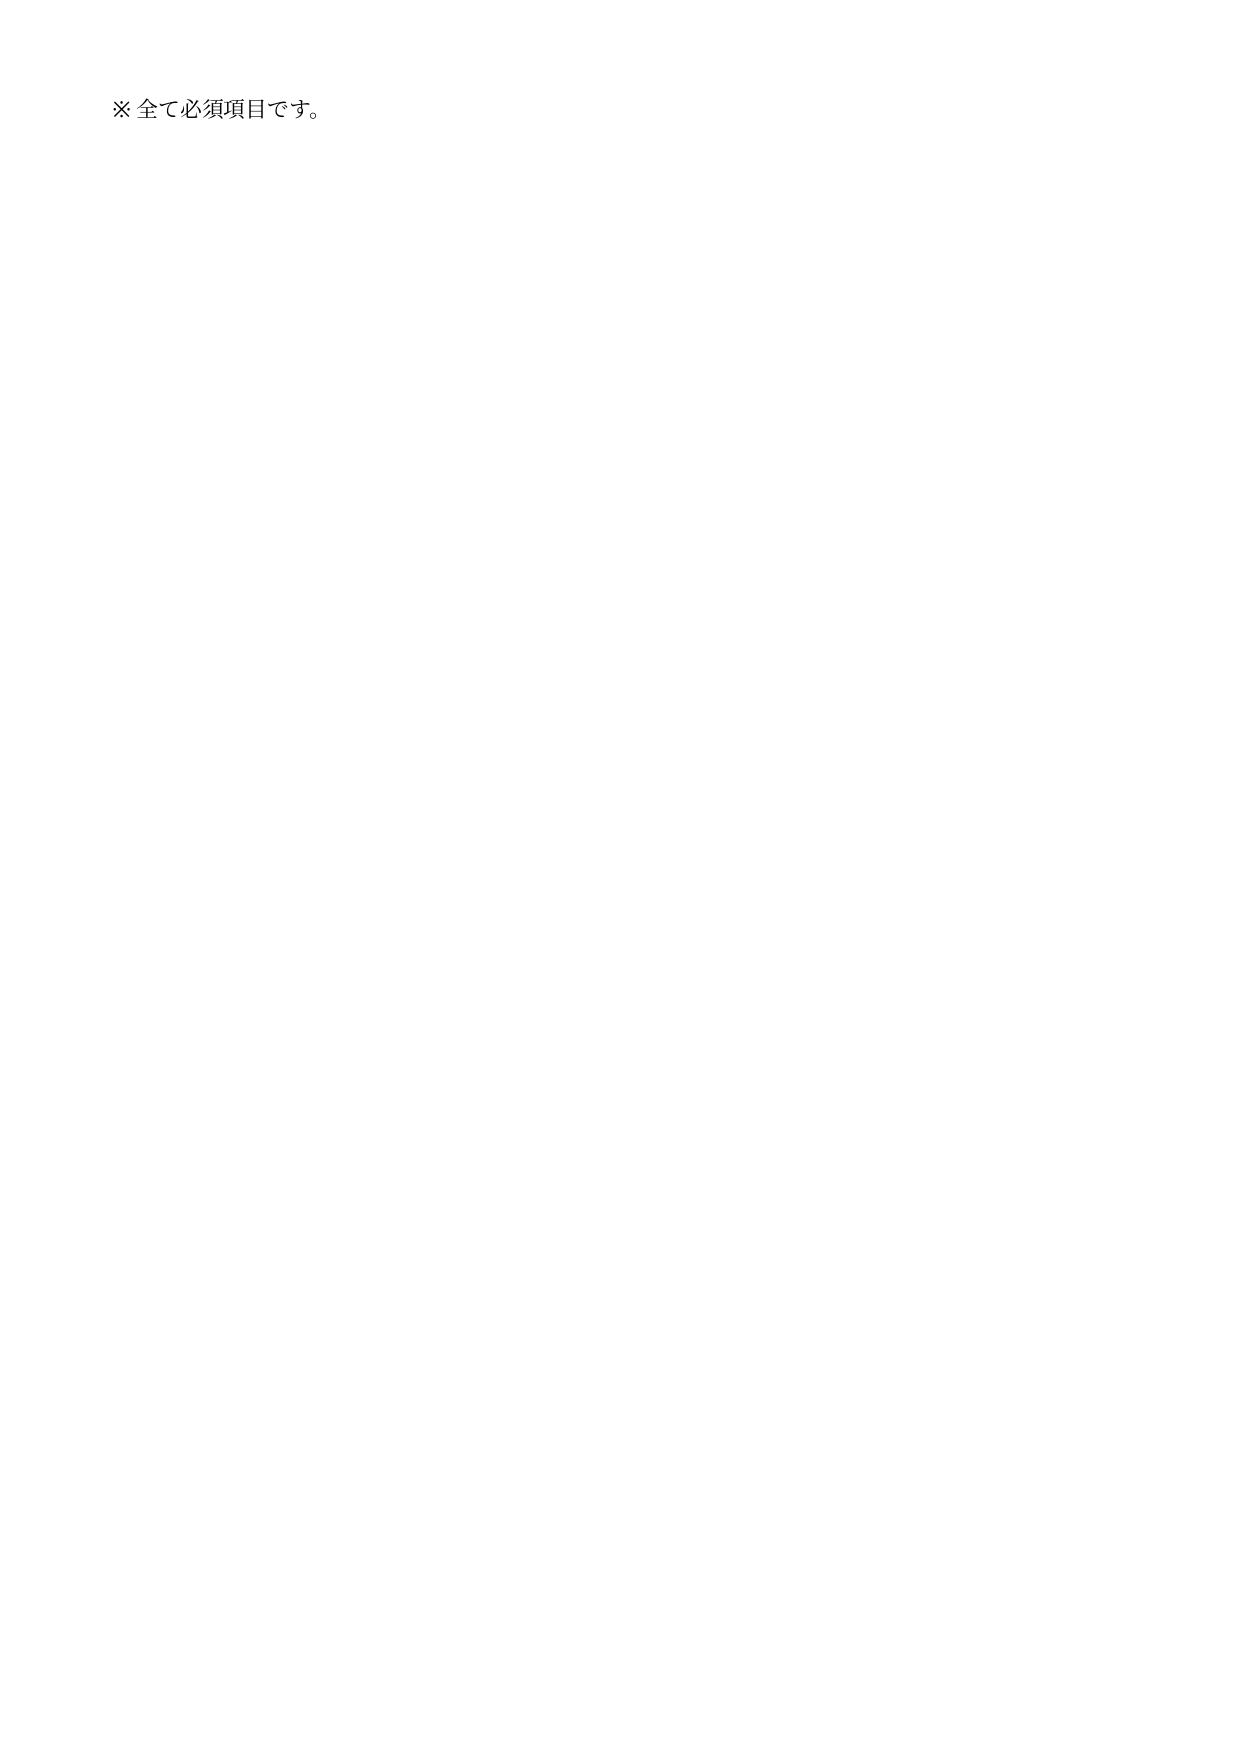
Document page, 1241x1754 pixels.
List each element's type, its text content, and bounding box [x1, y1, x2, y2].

text ※ 全て必須項目です。 [112, 89, 1128, 127]
